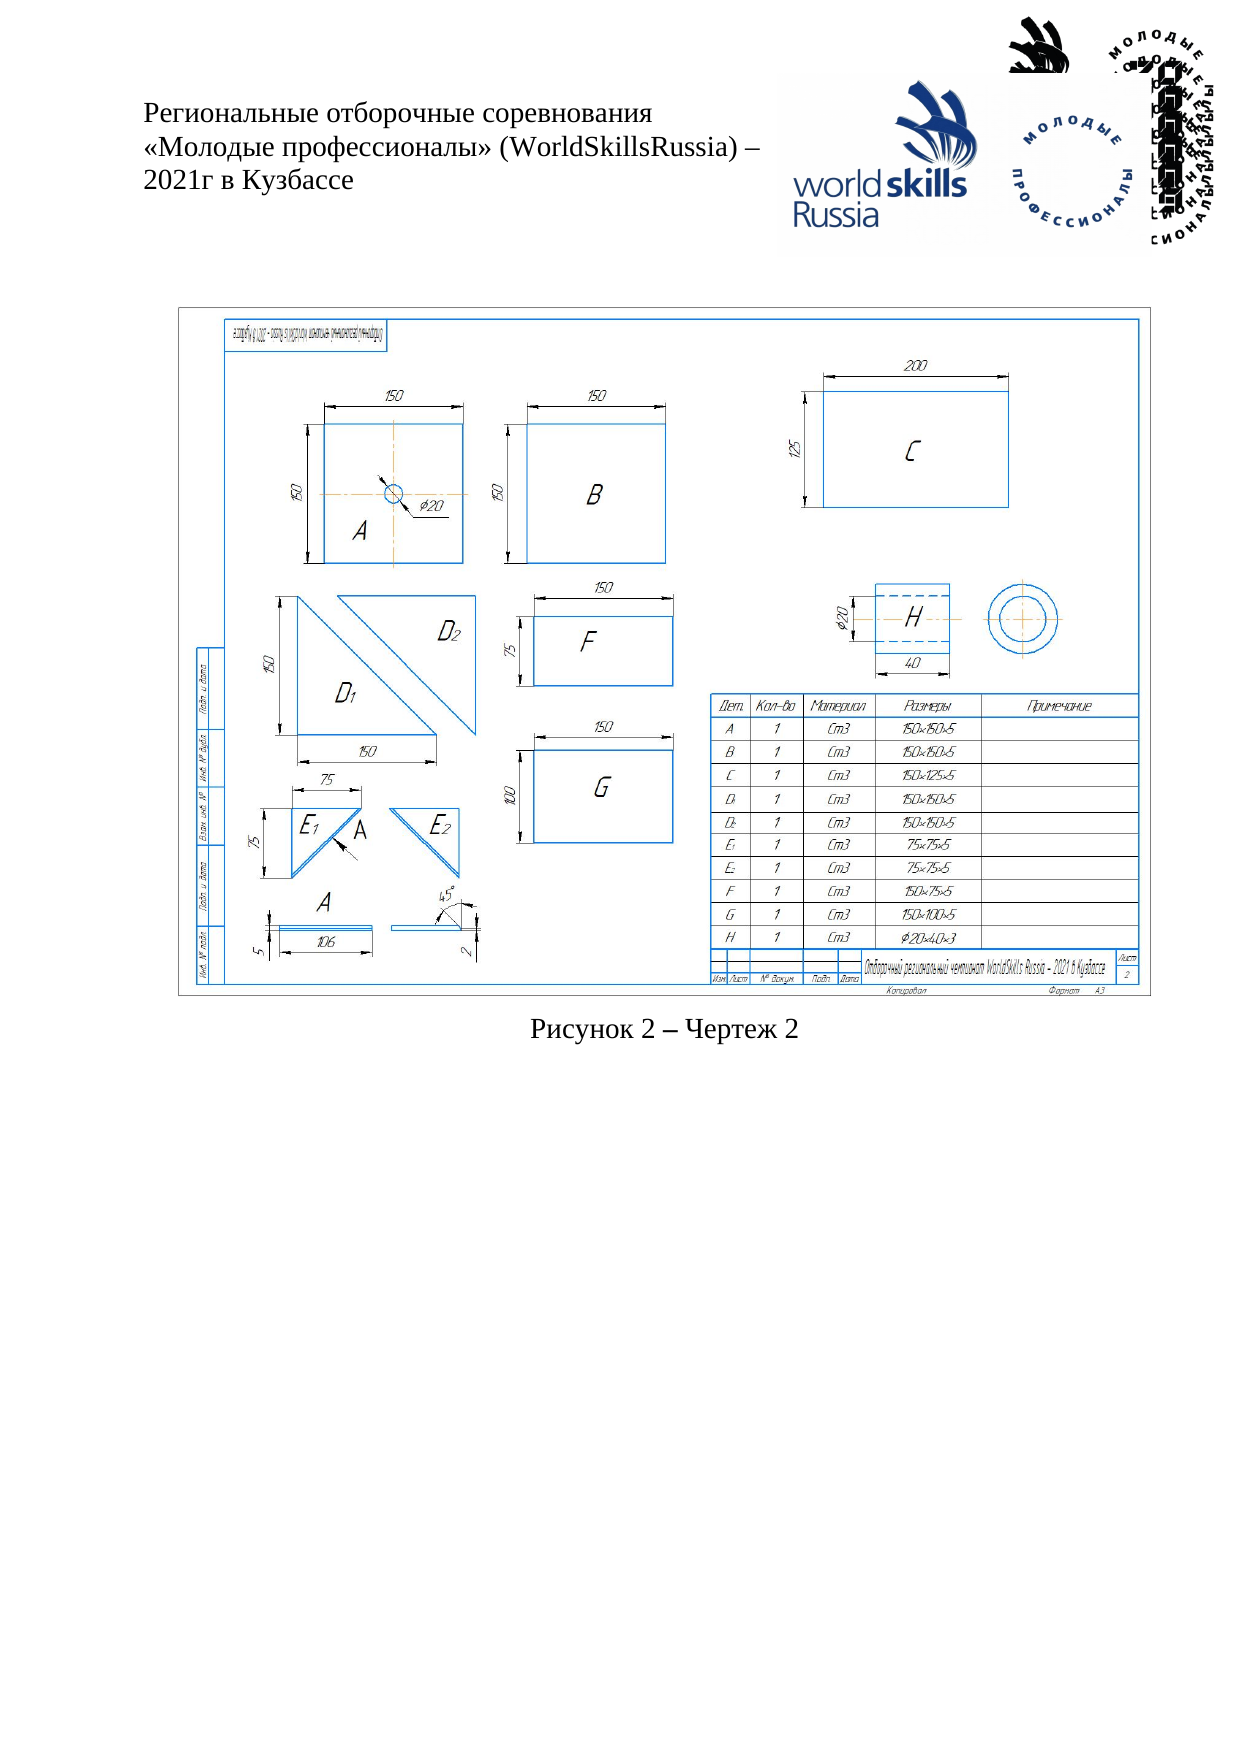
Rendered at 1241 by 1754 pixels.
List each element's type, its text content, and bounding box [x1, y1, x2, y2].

picture [177, 306, 1152, 997]
text Рисунок 2 – Чертеж 2 [177, 1011, 1152, 1044]
picture [777, 2, 1241, 280]
